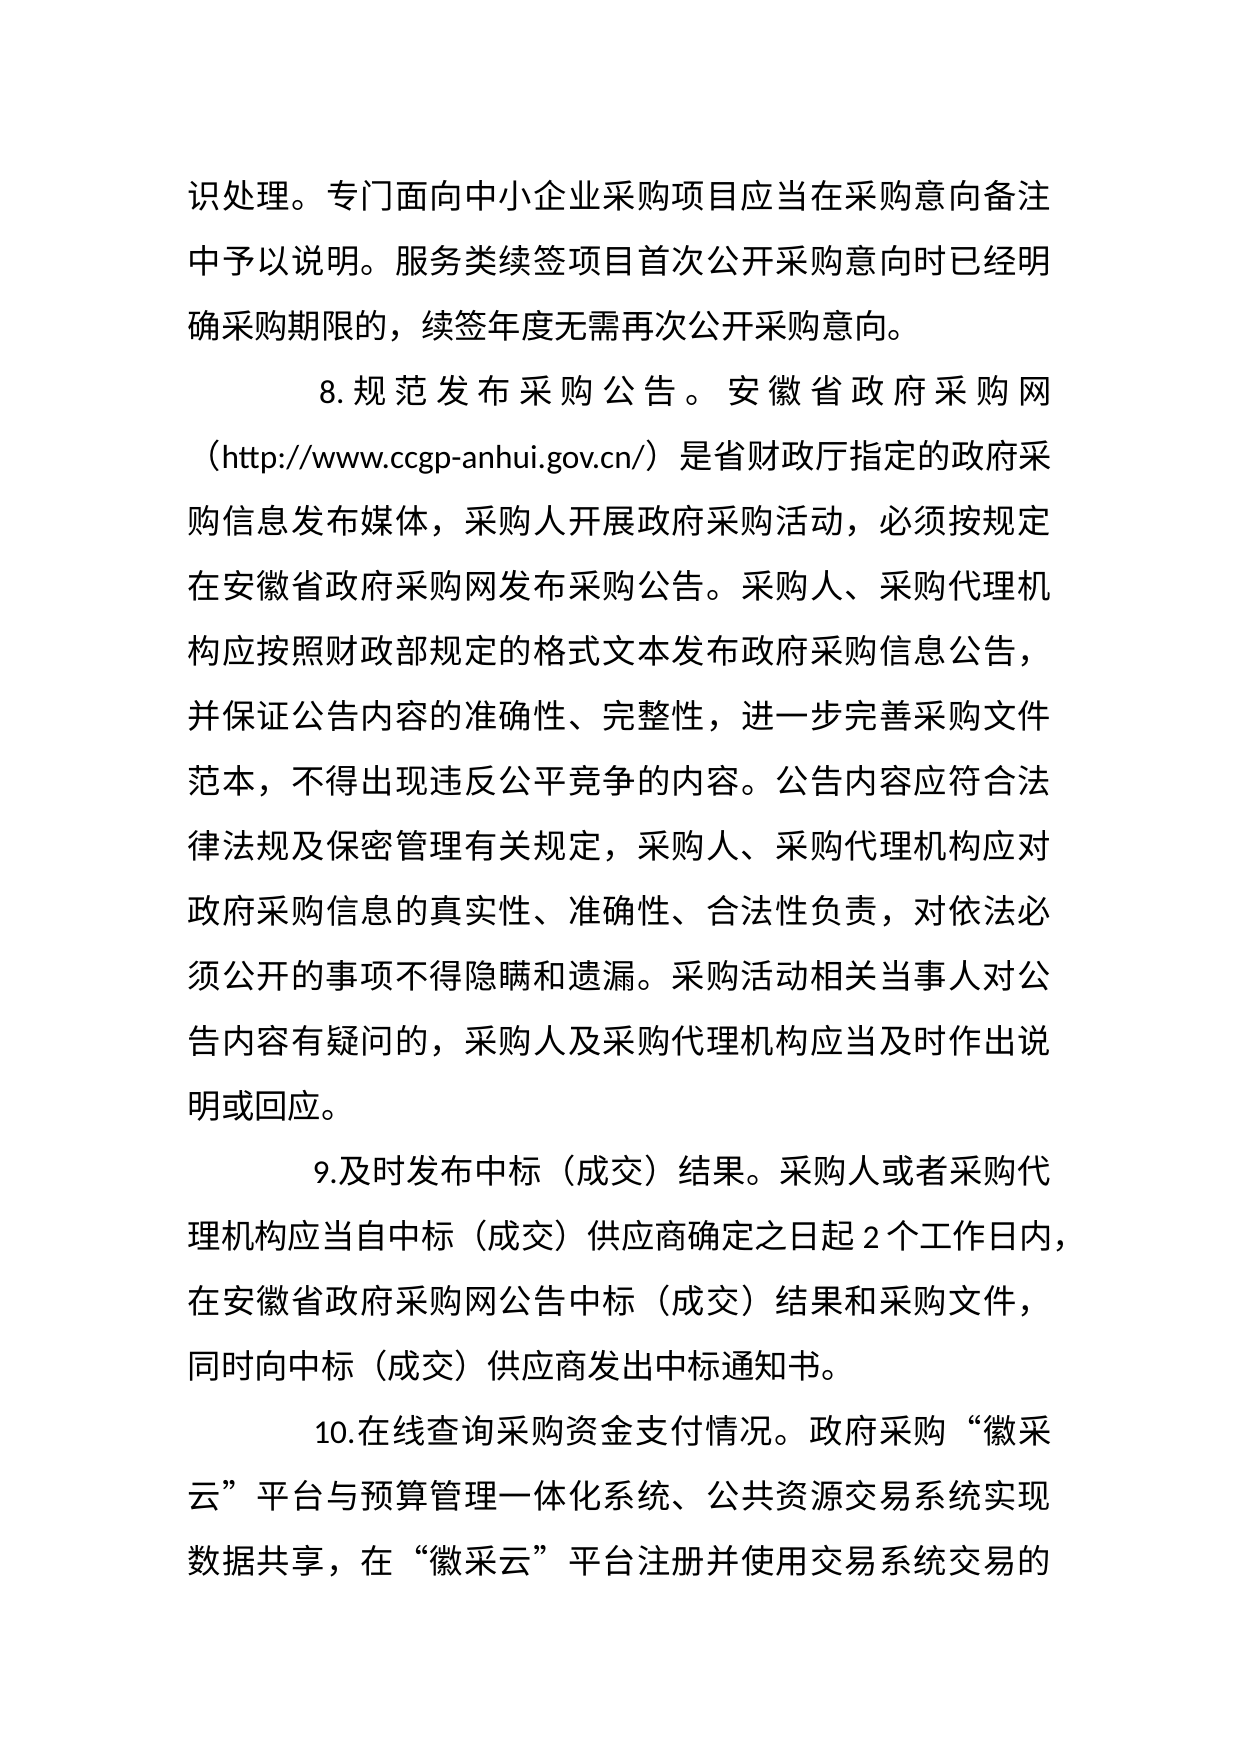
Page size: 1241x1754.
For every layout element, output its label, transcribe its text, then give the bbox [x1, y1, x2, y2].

text 9.及时发布中标（成交）结果。采购人或者采购代理机构应当自中标（成交）供应商确定之日起2个工作日内，在安徽省政府采购网公告中标（成交）结果和采购文件，同时向中标（成交）供应商发出中标通知书。 [187, 1137, 1053, 1397]
text 8.规范发布采购公告。安徽省政府采购网（http://www.ccgp-anhui.gov.cn/）是省财政厅指定的政府采购信息发布媒体，采购人开展政府采购活动，必须按规定在安徽省政府采购网发布采购公告。采购人、采购代理机构应按照财政部规定的格式文本发布政府采购信息公告，并保证公告内容的准确性、完整性，进一步完善采购文件范本，不得出现违反公平竞争的内容。公告内容应符合法律法规及保密管理有关规定，采购人、采购代理机构应对政府采购信息的真实性、准确性、合法性负责，对依法必须公开的事项不得隐瞒和遗漏。采购活动相关当事人对公告内容有疑问的，采购人及采购代理机构应当及时作出说明或回应。 [187, 357, 1053, 1137]
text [187, 162, 1053, 357]
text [187, 1397, 1053, 1592]
